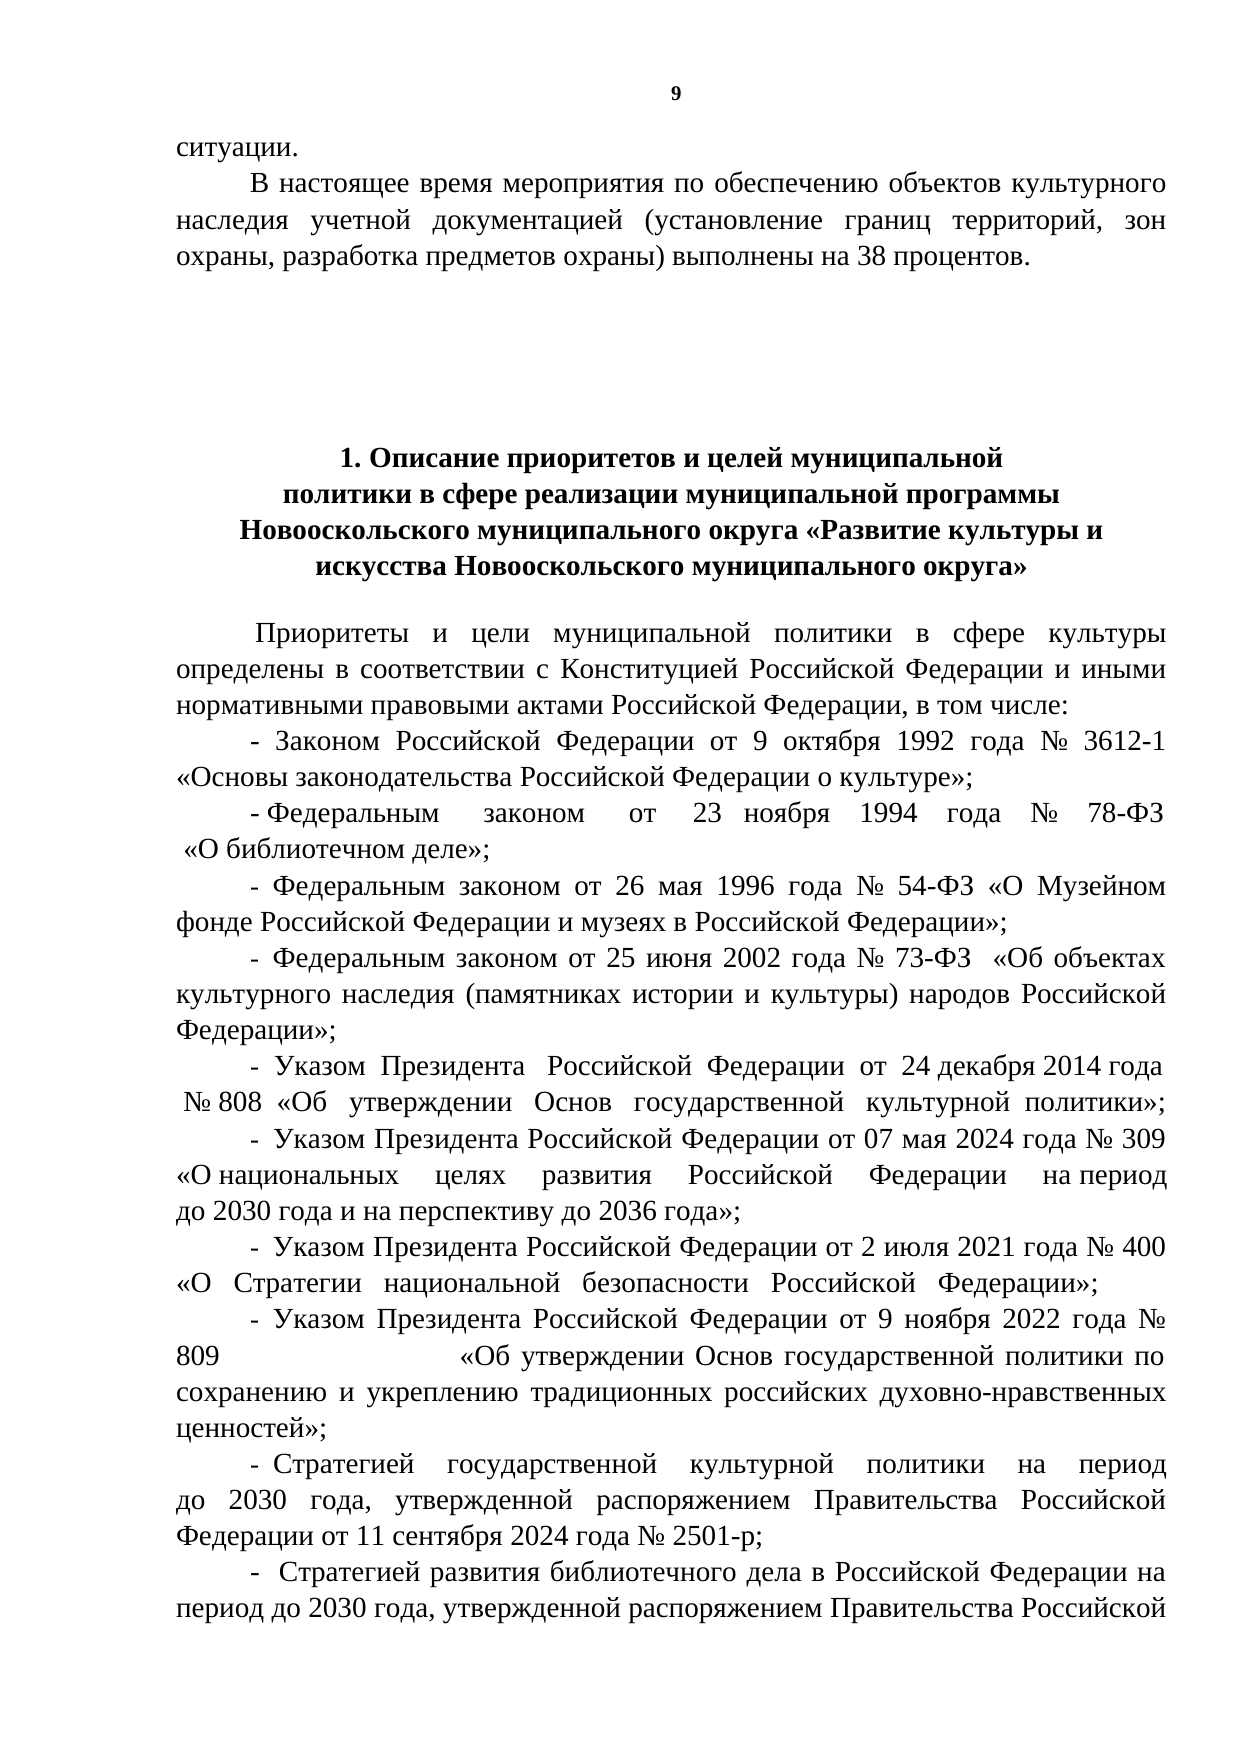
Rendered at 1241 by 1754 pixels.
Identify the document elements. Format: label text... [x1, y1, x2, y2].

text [176, 1554, 1167, 1624]
text В настоящее время мероприятия по обеспечению объектов культурного наследия учетной документацией (установление границ территорий, зон охраны, разработка предметов охраны) выполнены на 38 процентов. [176, 166, 1167, 271]
text № 808 «Об утверждении Основ государственной культурной политики»; [176, 1084, 1167, 1118]
list Федеральным законом от 25 июня 2002 года № 73-ФЗ «Об объектах культурного наследия (памятниках истории и культуры) народов Российской Федерации»; [176, 940, 1167, 1046]
list Федеральным законом от 26 мая 1996 года № 54-ФЗ «О Музейном фонде Российской Федерации и музеях в Российской Федерации»; [176, 868, 1167, 937]
list Описание приоритетов и целей муниципальной политики в сфере реализации муниципальной программы Новооскольского муниципального округа «Развитие культуры и искусства Новооскольского муниципального округа» [176, 440, 1167, 581]
text - Федеральным законом от 23 ноября 1994 года № 78-ФЗ [176, 795, 1167, 829]
list Указом Президента Российской Федерации от 9 ноября 2022 года № 809 «Об утверждении Основ государственной политики по сохранению и укреплению традиционных российских духовно-нравственных ценностей»; [176, 1301, 1167, 1443]
list Указом Президента Российской Федерации от 07 мая 2024 года № 309 «О национальных целях развития Российской Федерации на период до 2030 года и на перспективу до 2036 года»; [176, 1121, 1167, 1227]
list Стратегией государственной культурной политики на период до 2030 года, утвержденной распоряжением Правительства Российской Федерации от 11 сентября 2024 года № 2501-р; [176, 1446, 1167, 1552]
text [176, 129, 1167, 163]
text - Законом Российской Федерации от 9 октября 1992 года № 3612-1 «Основы законодательства Российской Федерации о культуре»; [176, 723, 1167, 793]
text «О библиотечном деле»; [176, 832, 1167, 865]
list Указом Президента Российской Федерации от 2 июля 2021 года № 400 «О Стратегии национальной безопасности Российской Федерации»; [176, 1229, 1167, 1299]
text Приоритеты и цели муниципальной политики в сфере культуры определены в соответствии с Конституцией Российской Федерации и иными нормативными правовыми актами Российской Федерации, в том числе: [176, 615, 1167, 721]
list Указом Президента Российской Федерации от 24 декабря 2014 года [176, 1048, 1167, 1082]
